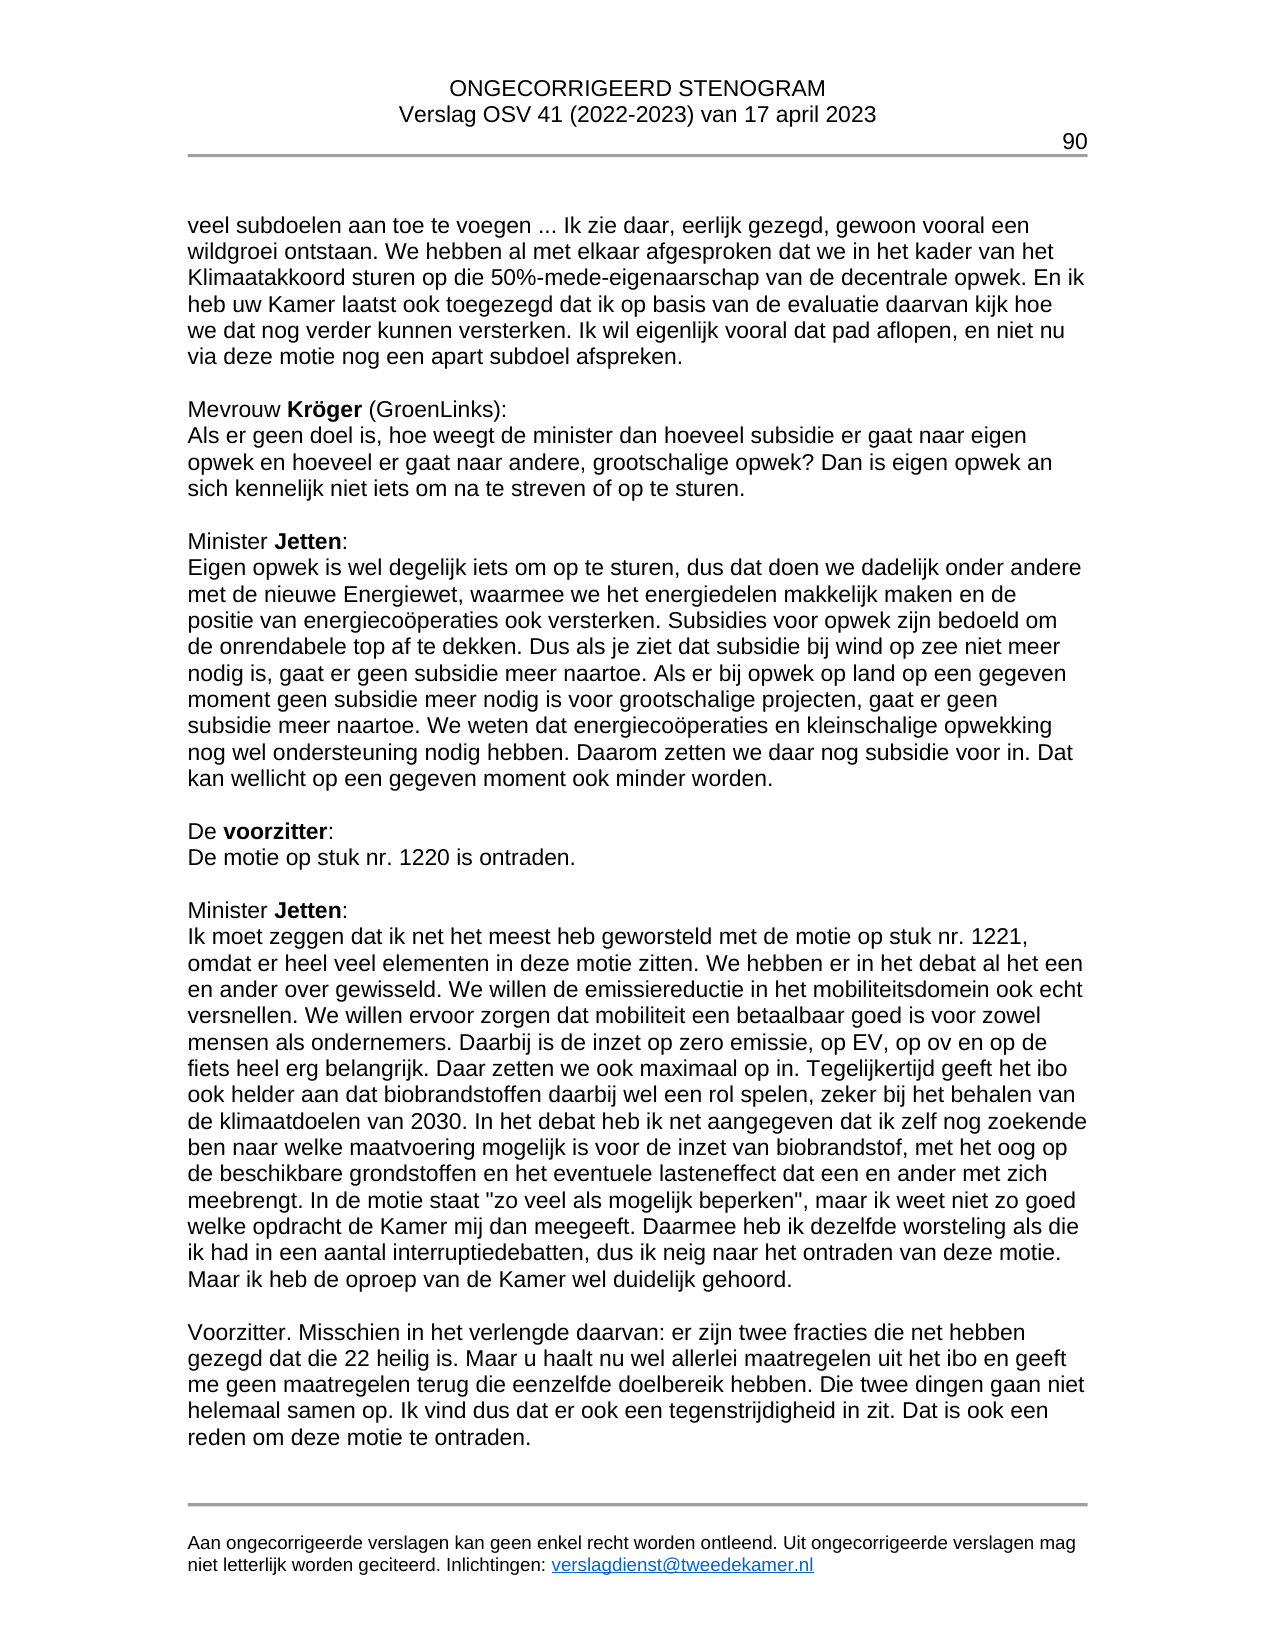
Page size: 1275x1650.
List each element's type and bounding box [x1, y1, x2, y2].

text [187, 212, 1087, 1477]
